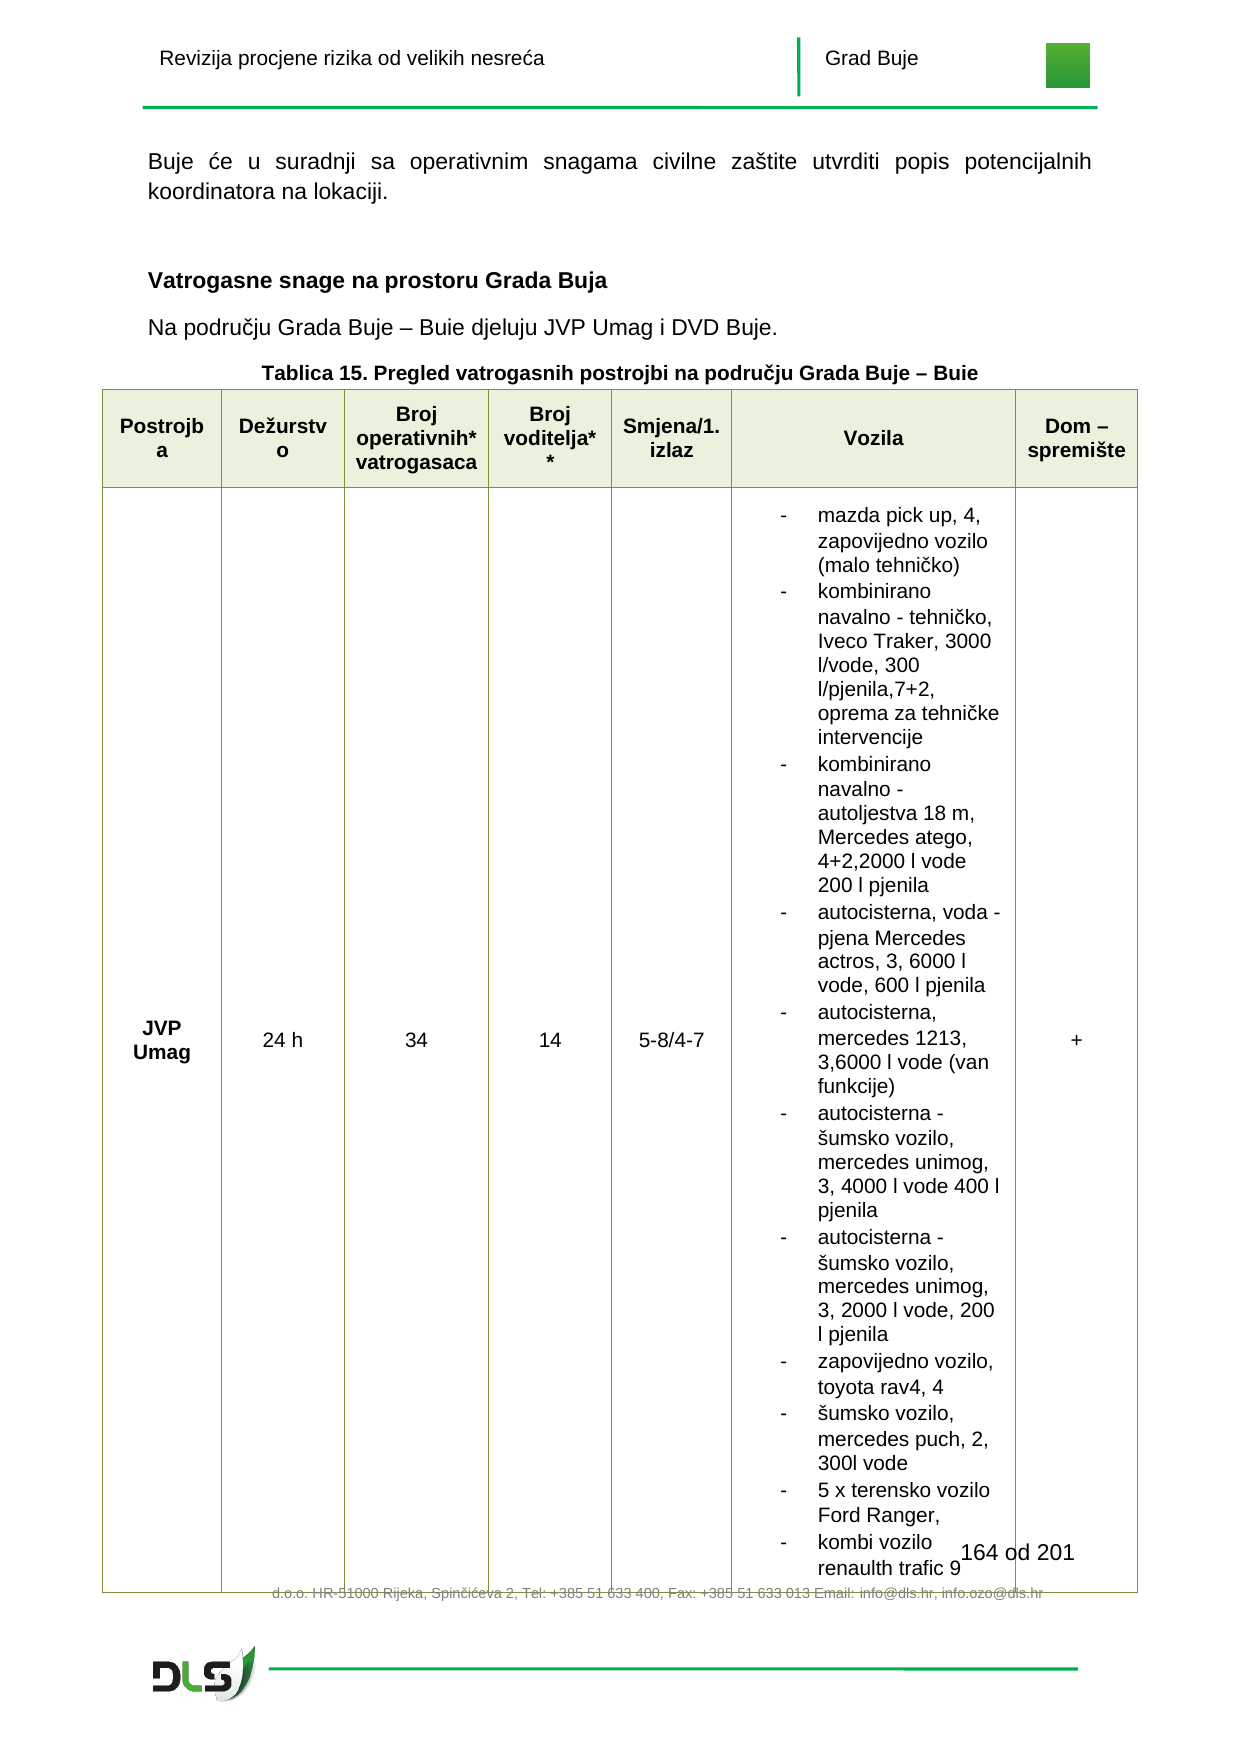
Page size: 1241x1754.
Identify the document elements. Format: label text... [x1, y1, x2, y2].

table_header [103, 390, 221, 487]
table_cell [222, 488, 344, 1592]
text Na području Grada Buje – Buie djeluju JVP Umag i DVD Buje. [148, 314, 1092, 341]
picture [1044, 41, 1091, 89]
text Tablica 15. Pregled vatrogasnih postrojbi na području Grada Buje – Buie [148, 361, 1092, 385]
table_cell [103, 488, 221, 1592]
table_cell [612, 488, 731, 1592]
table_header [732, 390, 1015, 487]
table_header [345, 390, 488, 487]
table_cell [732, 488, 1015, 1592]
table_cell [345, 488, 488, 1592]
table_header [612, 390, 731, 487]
text Vatrogasne snage na prostoru Grada Buja [148, 267, 1092, 294]
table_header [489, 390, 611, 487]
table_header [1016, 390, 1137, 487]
picture [150, 1643, 257, 1704]
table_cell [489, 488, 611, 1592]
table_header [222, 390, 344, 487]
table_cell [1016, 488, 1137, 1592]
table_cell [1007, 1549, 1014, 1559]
